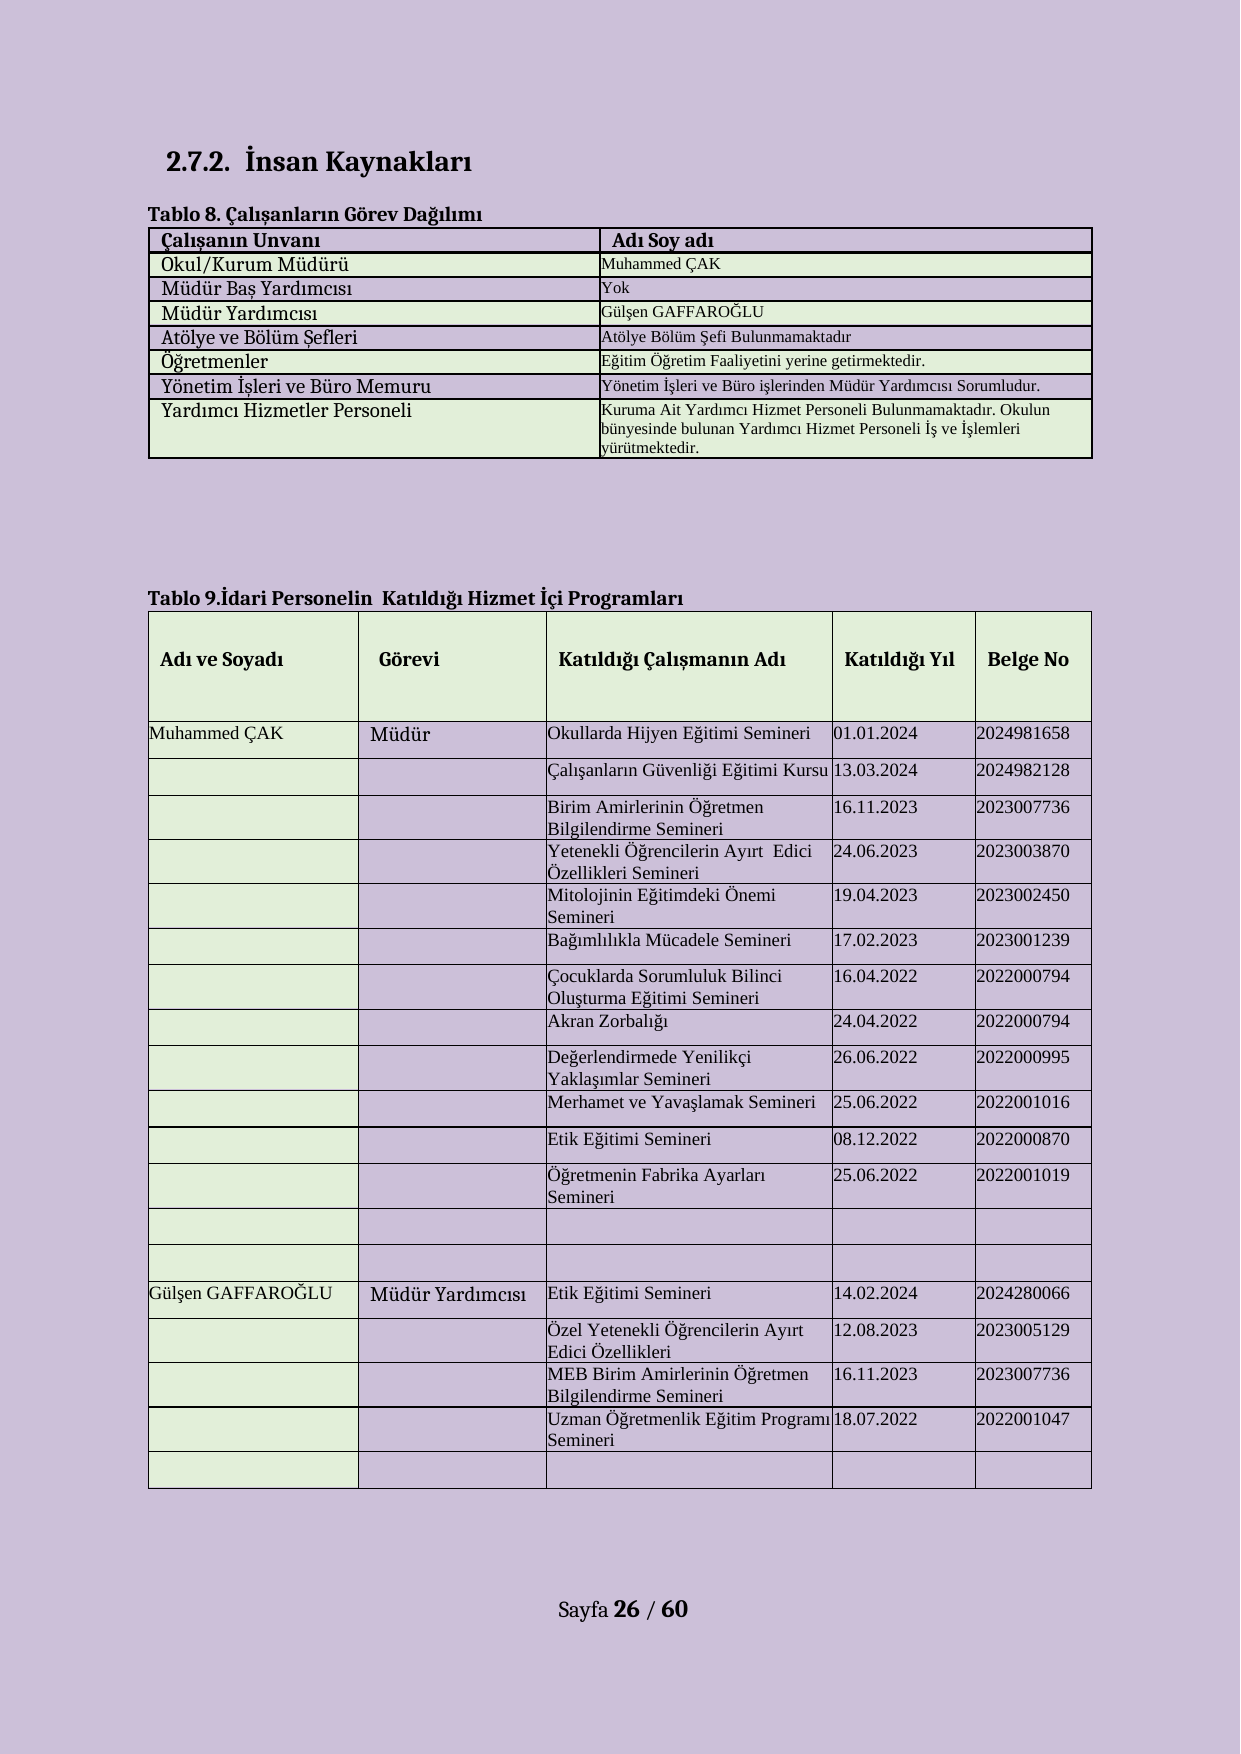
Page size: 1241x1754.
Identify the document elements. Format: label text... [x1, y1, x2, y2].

table_cell Mitolojinin Eğitimdeki Önemi Semineri [547, 884, 832, 927]
table_cell 2023007736 [976, 796, 1091, 839]
table_cell [149, 1046, 358, 1089]
table_cell MEB Birim Amirlerinin Öğretmen Bilgilendirme Semineri [547, 1363, 832, 1406]
table_cell 19.04.2023 [833, 884, 975, 927]
table_cell [149, 759, 358, 795]
table_cell [149, 884, 358, 927]
table_cell Muhammed ÇAK [601, 254, 1091, 276]
table_cell Bağımlılıkla Mücadele Semineri [547, 929, 832, 964]
table_cell 24.04.2022 [833, 1010, 975, 1045]
table_header Adı ve Soyadı [149, 612, 358, 721]
table_cell [149, 1363, 358, 1406]
table_cell [149, 1319, 358, 1362]
table_cell 2023005129 [976, 1319, 1091, 1362]
table_cell Müdür Yardımcısı [359, 1282, 546, 1318]
table_cell Değerlendirmede Yenilikçi Yaklaşımlar Semineri [547, 1046, 832, 1089]
table_cell 2022000995 [976, 1046, 1091, 1089]
table_cell [547, 1209, 832, 1244]
table_cell Yönetim İşleri ve Büro Memuru [150, 375, 599, 398]
table_cell 14.02.2024 [833, 1282, 975, 1318]
table_cell Kuruma Ait Yardımcı Hizmet Personeli Bulunmamaktadır. Okulun bünyesinde bulunan Yardımcı Hizmet Personeli İş ve İşlemleri yürütmektedir. [601, 400, 1091, 457]
table_cell Yok [601, 278, 1091, 300]
table_cell [149, 929, 358, 964]
table_cell [359, 1363, 546, 1406]
table_cell [149, 840, 358, 883]
table_cell 2023002450 [976, 884, 1091, 927]
table_cell Merhamet ve Yavaşlamak Semineri [547, 1091, 832, 1126]
table_cell Öğretmenin Fabrika Ayarları Semineri [547, 1164, 832, 1207]
table_cell 2022000794 [976, 965, 1091, 1008]
table_cell [976, 1245, 1091, 1281]
table_cell 12.08.2023 [833, 1319, 975, 1362]
table_cell Etik Eğitimi Semineri [547, 1128, 832, 1163]
table_cell Öğretmenler [150, 351, 599, 373]
table_cell 2024280066 [976, 1282, 1091, 1318]
table_cell Akran Zorbalığı [547, 1010, 832, 1045]
table_cell Muhammed ÇAK [149, 722, 358, 758]
table_cell [547, 1452, 832, 1487]
table_cell [149, 1010, 358, 1045]
table_cell [359, 796, 546, 839]
table_cell [359, 1046, 546, 1089]
table_header Adı Soy adı [601, 229, 1091, 251]
table_cell Okullarda Hijyen Eğitimi Semineri [547, 722, 832, 758]
table_cell 2022001019 [976, 1164, 1091, 1207]
table_cell [149, 1245, 358, 1281]
table_cell [149, 796, 358, 839]
table_cell [833, 1452, 975, 1487]
table_cell [359, 1408, 546, 1451]
table_cell [149, 1091, 358, 1126]
table_cell 25.06.2022 [833, 1091, 975, 1126]
table_cell Yardımcı Hizmetler Personeli [150, 400, 599, 457]
table_cell 01.01.2024 [833, 722, 975, 758]
table_cell 2023007736 [976, 1363, 1091, 1406]
table_cell [359, 1209, 546, 1244]
table_cell [833, 1209, 975, 1244]
table_cell Gülşen GAFFAROĞLU [149, 1282, 358, 1318]
table_cell 2022000870 [976, 1128, 1091, 1163]
table_cell 2022001047 [976, 1408, 1091, 1451]
table_cell [149, 1452, 358, 1487]
table_cell Gülşen GAFFAROĞLU [601, 302, 1091, 324]
table_cell [359, 965, 546, 1008]
table_cell [359, 1010, 546, 1045]
table_cell [359, 929, 546, 964]
table_cell [149, 1209, 358, 1244]
table_cell Birim Amirlerinin Öğretmen Bilgilendirme Semineri [547, 796, 832, 839]
table_cell [359, 884, 546, 927]
table_cell [976, 1209, 1091, 1244]
table_header Katıldığı Çalışmanın Adı [547, 612, 832, 721]
table_cell [359, 1319, 546, 1362]
table_cell Çalışanların Güvenliği Eğitimi Kursu [547, 759, 832, 795]
table_cell [149, 1128, 358, 1163]
table_cell 25.06.2022 [833, 1164, 975, 1207]
table_cell Yetenekli Öğrencilerin Ayırt Edici Özellikleri Semineri [547, 840, 832, 883]
table_cell [547, 1245, 832, 1281]
table_cell 24.06.2023 [833, 840, 975, 883]
table_cell 08.12.2022 [833, 1128, 975, 1163]
subtitle İnsan Kaynakları [166, 146, 1198, 179]
table_cell 2024982128 [976, 759, 1091, 795]
table_cell 16.11.2023 [833, 1363, 975, 1406]
table_header Belge No [976, 612, 1091, 721]
table_cell [359, 1164, 546, 1207]
table_cell 16.04.2022 [833, 965, 975, 1008]
text Tablo 9.İdari Personelin Katıldığı Hizmet İçi Programları [148, 587, 1198, 611]
table_cell [833, 1245, 975, 1281]
table_header Katıldığı Yıl [833, 612, 975, 721]
table_cell 26.06.2022 [833, 1046, 975, 1089]
table_cell [359, 759, 546, 795]
table_cell Yönetim İşleri ve Büro işlerinden Müdür Yardımcısı Sorumludur. [601, 375, 1091, 398]
table_cell Okul/Kurum Müdürü [150, 254, 599, 276]
table_header Çalışanın Unvanı [150, 229, 599, 251]
table_cell 13.03.2024 [833, 759, 975, 795]
table_cell 16.11.2023 [833, 796, 975, 839]
table_cell Çocuklarda Sorumluluk Bilinci Oluşturma Eğitimi Semineri [547, 965, 832, 1008]
table_cell 2022001016 [976, 1091, 1091, 1126]
table_cell 2023001239 [976, 929, 1091, 964]
table_cell Müdür Yardımcısı [150, 302, 599, 324]
table_cell 17.02.2023 [833, 929, 975, 964]
table_cell 2023003870 [976, 840, 1091, 883]
table_cell [149, 965, 358, 1008]
table_cell [149, 1164, 358, 1207]
table_cell [359, 1245, 546, 1281]
table_cell [359, 1452, 546, 1487]
table_cell [359, 1128, 546, 1163]
table_cell 18.07.2022 [833, 1408, 975, 1451]
table_cell Özel Yetenekli Öğrencilerin Ayırt Edici Özellikleri [547, 1319, 832, 1362]
table_cell Atölye ve Bölüm Şefleri [150, 327, 599, 349]
table_cell Müdür Baş Yardımcısı [150, 278, 599, 300]
table_cell Müdür [359, 722, 546, 758]
table_cell Eğitim Öğretim Faaliyetini yerine getirmektedir. [601, 351, 1091, 373]
table_cell [149, 1408, 358, 1451]
table_header Görevi [359, 612, 546, 721]
table_cell Uzman Öğretmenlik Eğitim Programı Semineri [547, 1408, 832, 1451]
text Tablo 8. Çalışanların Görev Dağılımı [148, 203, 1198, 227]
table_cell Etik Eğitimi Semineri [547, 1282, 832, 1318]
table_cell [976, 1452, 1091, 1487]
table_cell 2024981658 [976, 722, 1091, 758]
table_cell [359, 1091, 546, 1126]
table_cell Atölye Bölüm Şefi Bulunmamaktadır [601, 327, 1091, 349]
table_cell 2022000794 [976, 1010, 1091, 1045]
table_cell [359, 840, 546, 883]
